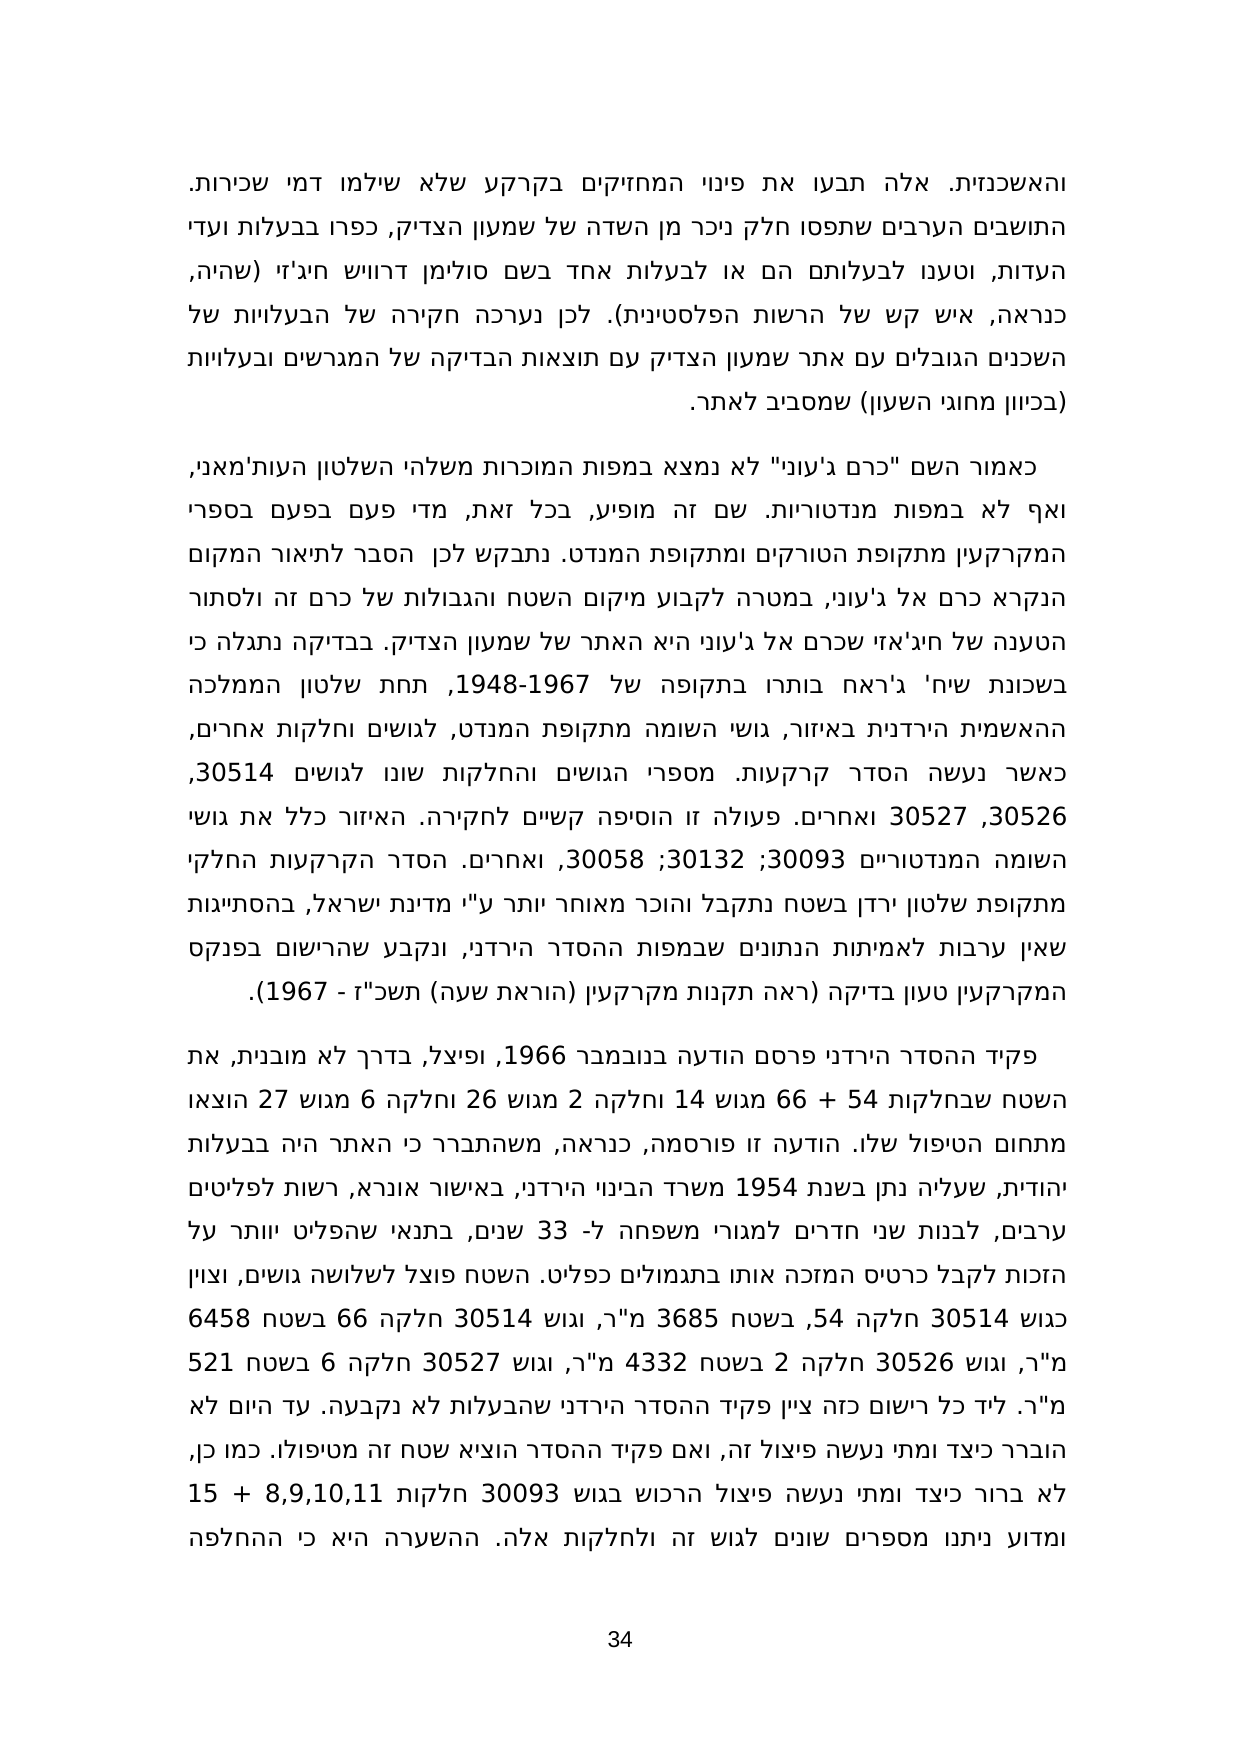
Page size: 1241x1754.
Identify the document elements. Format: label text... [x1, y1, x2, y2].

text כאמור השם "כרם ג'עוני" לא נמצא במפות המוכרות משלהי השלטון העות'מאני, ואף לא במפות מנדטוריות. שם זה מופיע, בכל זאת, מדי פעם בפעם בספרי המקרקעין מתקופת הטורקים ומתקופת המנדט. נתבקש לכן הסבר לתיאור המקום הנקרא כרם אל ג'עוני, במטרה לקבוע מיקום השטח והגבולות של כרם זה ולסתור הטענה של חיג'אזי שכרם אל ג'עוני היא האתר של שמעון הצדיק. בבדיקה נתגלה כי בשכונת שיח' ג'ראח בותרו בתקופה של 1948-1967, תחת שלטון הממלכה ההאשמית הירדנית באיזור, גושי השומה מתקופת המנדט, לגושים וחלקות אחרים, כאשר נעשה הסדר קרקעות. מספרי הגושים והחלקות שונו לגושים 30514, 30526, 30527 ואחרים. פעולה זו הוסיפה קשיים לחקירה. האיזור כלל את גושי השומה המנדטוריים 30093; 30132; 30058, ואחרים. הסדר הקרקעות החלקי מתקופת שלטון ירדן בשטח נתקבל והוכר מאוחר יותר ע"י מדינת ישראל, בהסתייגות שאין ערבות לאמיתות הנתונים שבמפות ההסדר הירדני, ונקבע שהרישום בפנקס המקרקעין טעון בדיקה (ראה תקנות מקרקעין (הוראת שעה) תשכ"ז - 1967). [187, 452, 1068, 1006]
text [187, 1041, 1068, 1552]
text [187, 168, 1068, 416]
